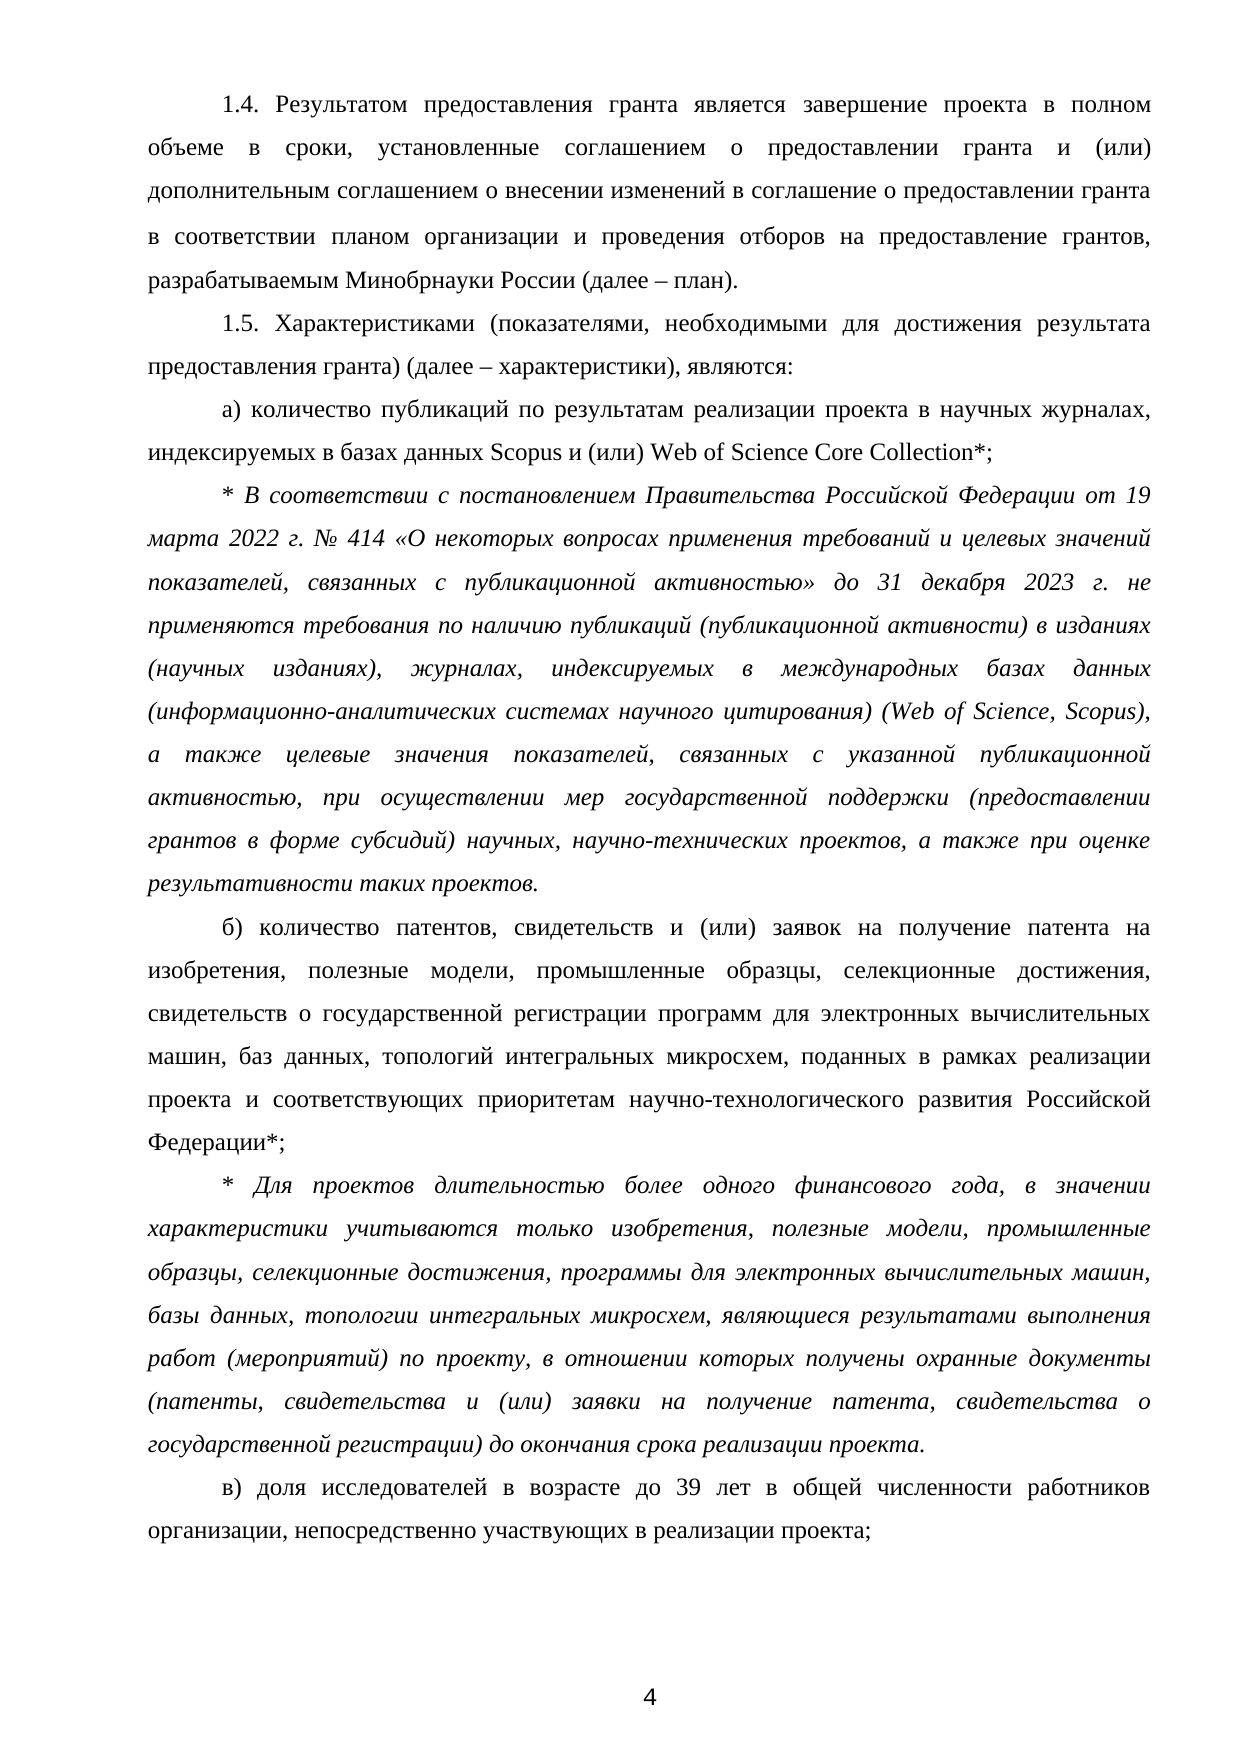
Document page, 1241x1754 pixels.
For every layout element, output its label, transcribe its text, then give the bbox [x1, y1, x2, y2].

subtitle * В соответствии с постановлением Правительства Российской Федерации от 19 марта 2022 г. № 414 «О некоторых вопросах применения требований и целевых значений показателей, связанных с публикационной активностью» до 31 декабря 2023 г. не применяются требования по наличию публикаций (публикационной активности) в изданиях (научных изданиях), журналах, индексируемых в международных базах данных (информационно-аналитических системах научного цитирования) (Web of Science, Scopus), а также целевые значения показателей, связанных с указанной публикационной активностью, при осуществлении мер государственной поддержки (предоставлении грантов в форме субсидий) научных, научно-технических проектов, а также при оценке результативности таких проектов. [148, 480, 1152, 897]
subtitle а) количество публикаций по результатам реализации проекта в научных журналах, индексируемых в базах данных Scopus и (или) Web of Science Core Collection*; [148, 394, 1152, 466]
subtitle 1.4. Результатом предоставления гранта является завершение проекта в полном объеме в сроки, установленные соглашением о предоставлении гранта и (или) дополнительным соглашением о внесении изменений в соглашение о предоставлении гранта в соответствии планом организации и проведения отборов на предоставление грантов, разрабатываемым Минобрнауки России (далее – план). [148, 89, 1152, 293]
subtitle * Для проектов длительностью более одного финансового года, в значении характеристики учитываются только изобретения, полезные модели, промышленные образцы, селекционные достижения, программы для электронных вычислительных машин, базы данных, топологии интегральных микросхем, являющиеся результатами выполнения работ (мероприятий) по проекту, в отношении которых получены охранные документы (патенты, свидетельства и (или) заявки на получение патента, свидетельства о государственной регистрации) до окончания срока реализации проекта. [148, 1170, 1152, 1458]
subtitle 1.5. Характеристиками (показателями, необходимыми для достижения результата предоставления гранта) (далее – характеристики), являются: [148, 308, 1152, 380]
subtitle б) количество патентов, свидетельств и (или) заявок на получение патента на изобретения, полезные модели, промышленные образцы, селекционные достижения, свидетельств о государственной регистрации программ для электронных вычислительных машин, баз данных, топологий интегральных микросхем, поданных в рамках реализации проекта и соответствующих приоритетам научно-технологического развития Российской Федерации*; [148, 912, 1152, 1156]
subtitle в) доля исследователей в возрасте до 39 лет в общей численности работников организации, непосредственно участвующих в реализации проекта; [148, 1472, 1152, 1544]
